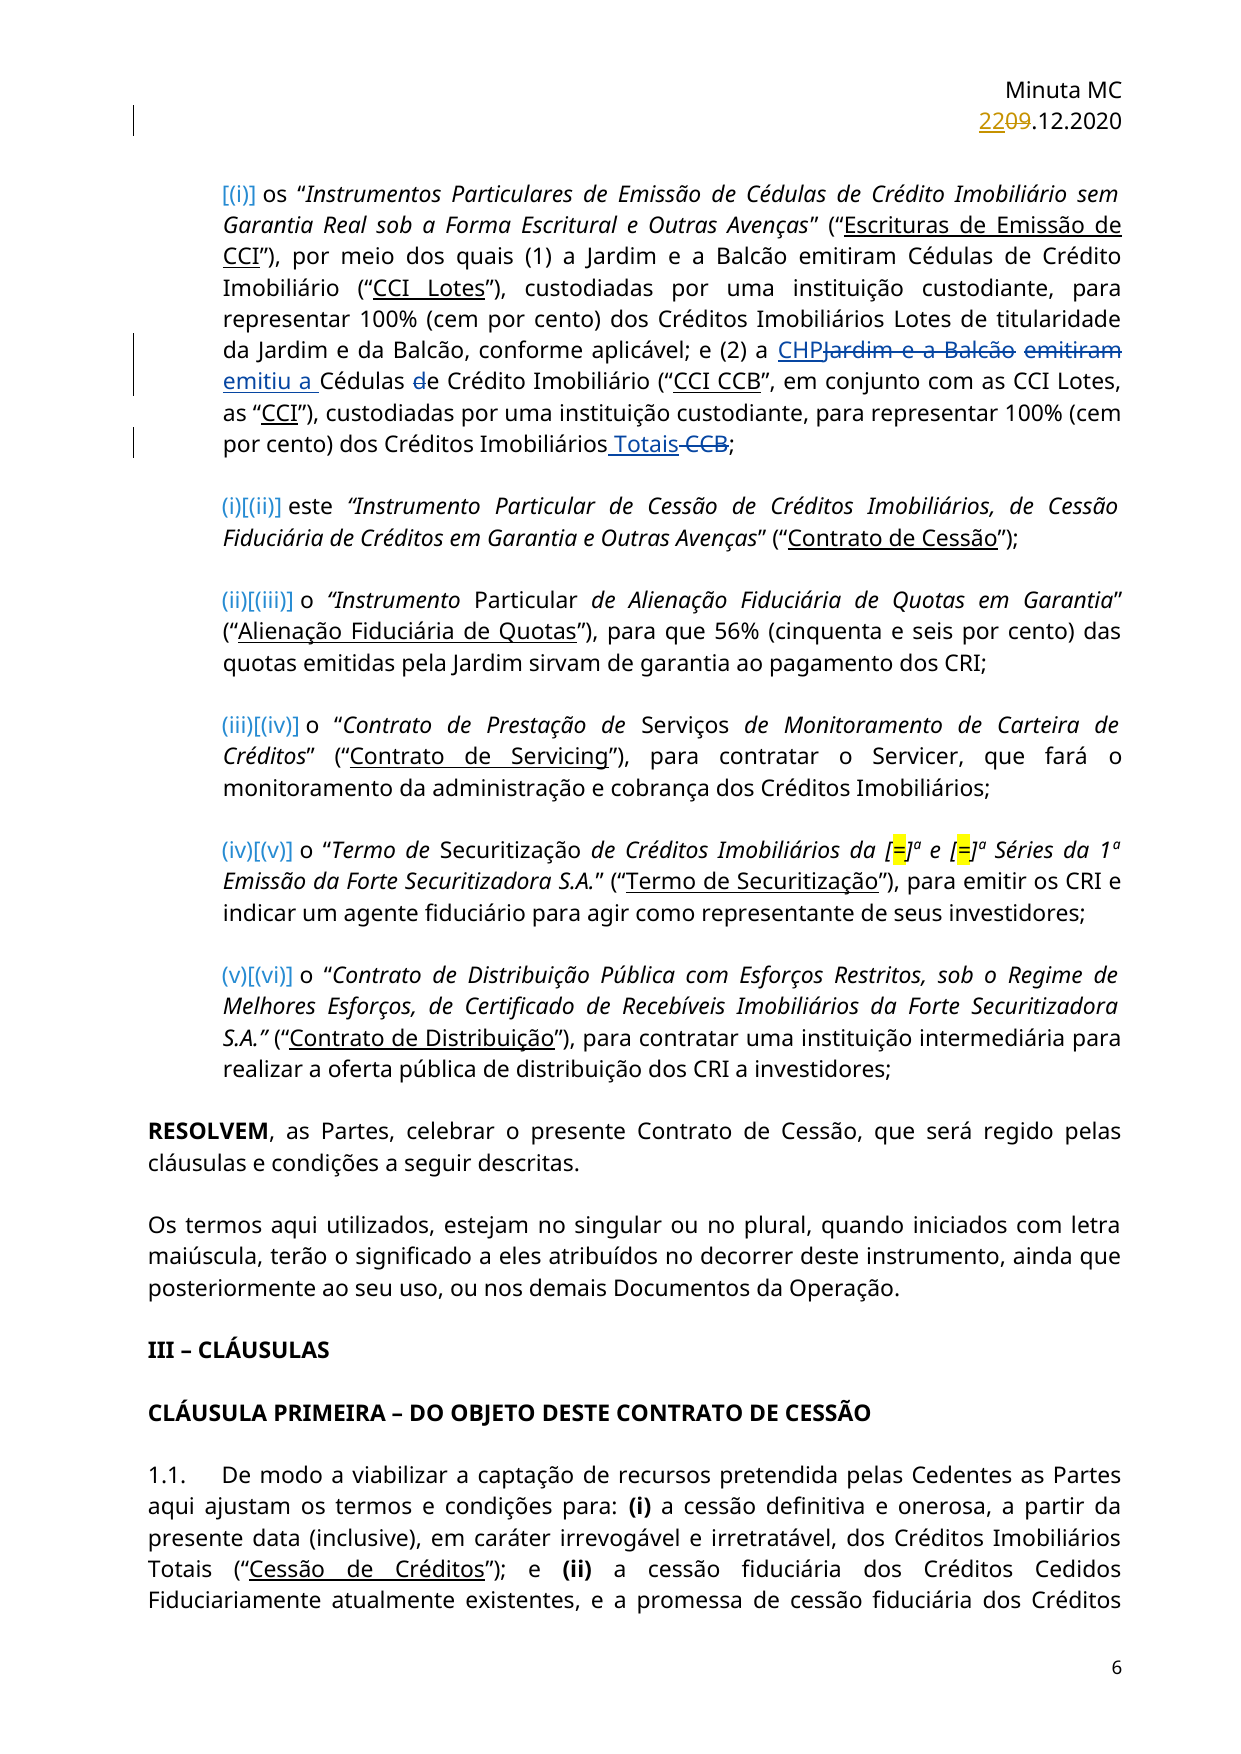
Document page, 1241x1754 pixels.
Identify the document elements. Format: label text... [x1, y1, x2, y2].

list o “Termo de Securitização de Créditos Imobiliários da [=]ª e [=]ª Séries da 1ª Emissão da Forte Securitizadora S.A.” (“Termo de Securitização”), para emitir os CRI e indicar um agente fiduciário para agir como representante de seus investidores; [222, 833, 1122, 927]
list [148, 1458, 1122, 1615]
list o “Contrato de Distribuição Pública com Esforços Restritos, sob o Regime de Melhores Esforços, de Certificado de Recebíveis Imobiliários da Forte Securitizadora S.A.” (“Contrato de Distribuição”), para contratar uma instituição intermediária para realizar a oferta pública de distribuição dos CRI a investidores; [222, 958, 1122, 1083]
list o “Instrumento Particular de Alienação Fiduciária de Quotas em Garantia” (“Alienação Fiduciária de Quotas”), para que 56% (cinquenta e seis por cento) das quotas emitidas pela Jardim sirvam de garantia ao pagamento dos CRI; [222, 583, 1122, 677]
text CLÁUSULA PRIMEIRA – DO OBJETO DESTE CONTRATO DE CESSÃO [148, 1396, 1122, 1427]
list os “Instrumentos Particulares de Emissão de Cédulas de Crédito Imobiliário sem Garantia Real sob a Forma Escritural e Outras Avenças” (“Escrituras de Emissão de CCI”), por meio dos quais (1) a Jardim e a Balcão emitiram Cédulas de Crédito Imobiliário (“CCI Lotes”), custodiadas por uma instituição custodiante, para representar 100% (cem por cento) dos Créditos Imobiliários Lotes de titularidade da Jardim e da Balcão, conforme aplicável; e (2) a Cédulas e Crédito Imobiliário (“CCI CCB”, em conjunto com as CCI Lotes, as “CCI”), custodiadas por uma instituição custodiante, para representar 100% (cem por cento) dos Créditos Imobiliários; [222, 177, 1122, 458]
text III – CLÁUSULAS [148, 1333, 1122, 1365]
text Resolvem, as Partes, celebrar o presente Contrato de Cessão, que será regido pelas cláusulas e condições a seguir descritas. [148, 1115, 1122, 1177]
list este “Instrumento Particular de Cessão de Créditos Imobiliários, de Cessão Fiduciária de Créditos em Garantia e Outras Avenças” (“Contrato de Cessão”); [222, 490, 1122, 552]
text Os termos aqui utilizados, estejam no singular ou no plural, quando iniciados com letra maiúscula, terão o significado a eles atribuídos no decorrer deste instrumento, ainda que posteriormente ao seu uso, ou nos demais Documentos da Operação. [148, 1208, 1122, 1302]
list o “Contrato de Prestação de Serviços de Monitoramento de Carteira de Créditos” (“Contrato de Servicing”), para contratar o Servicer, que fará o monitoramento da administração e cobrança dos Créditos Imobiliários; [222, 708, 1122, 802]
